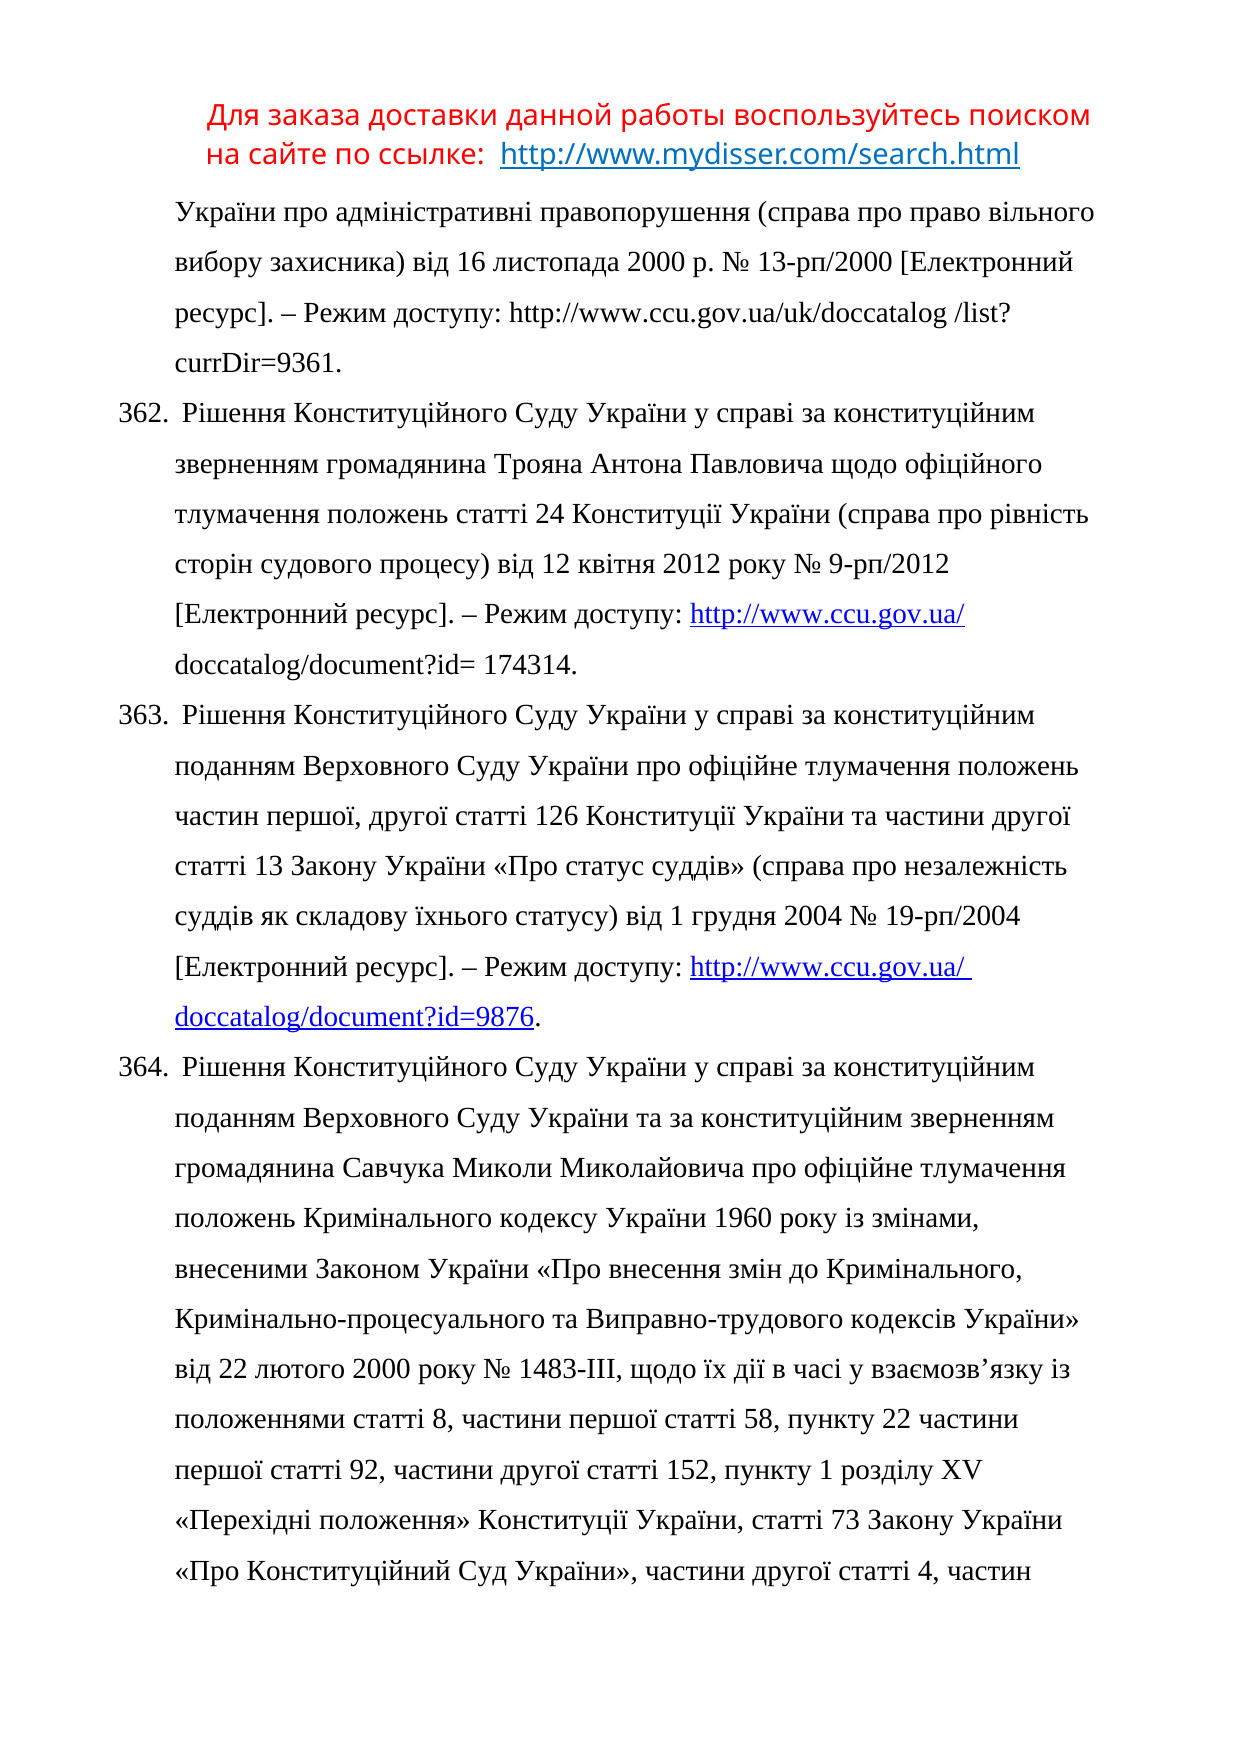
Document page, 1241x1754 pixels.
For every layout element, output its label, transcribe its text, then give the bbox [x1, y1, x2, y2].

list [118, 194, 1107, 379]
list Рішення Конституційного Суду України у справі за конституційним зверненням громадянина Трояна Антона Павловича щодо офіційного тлумачення положень статті 24 Конституції України (справа про рівність сторін судового процесу) від 12 квітня 2012 року № 9-рп/2012 [Електронний ресурс]. – Режим доступу: http://www.ccu.gov.ua/ doccatalog/document?id= 174314. [118, 395, 1107, 681]
list Рішення Конституційного Суду України у справі за конституційним поданням Верховного Суду України про офіційне тлумачення положень частин першої, другої статті 126 Конституції України та частини другої статті 13 Закону України «Про статус суддів» (справа про незалежність суддів як складову їхнього статусу) від 1 грудня 2004 № 19-рп/2004 [Електронний ресурс]. – Режим доступу: http://www.ccu.gov.ua/ doccatalog/document?id=9876. [118, 697, 1107, 1033]
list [118, 1049, 1107, 1586]
